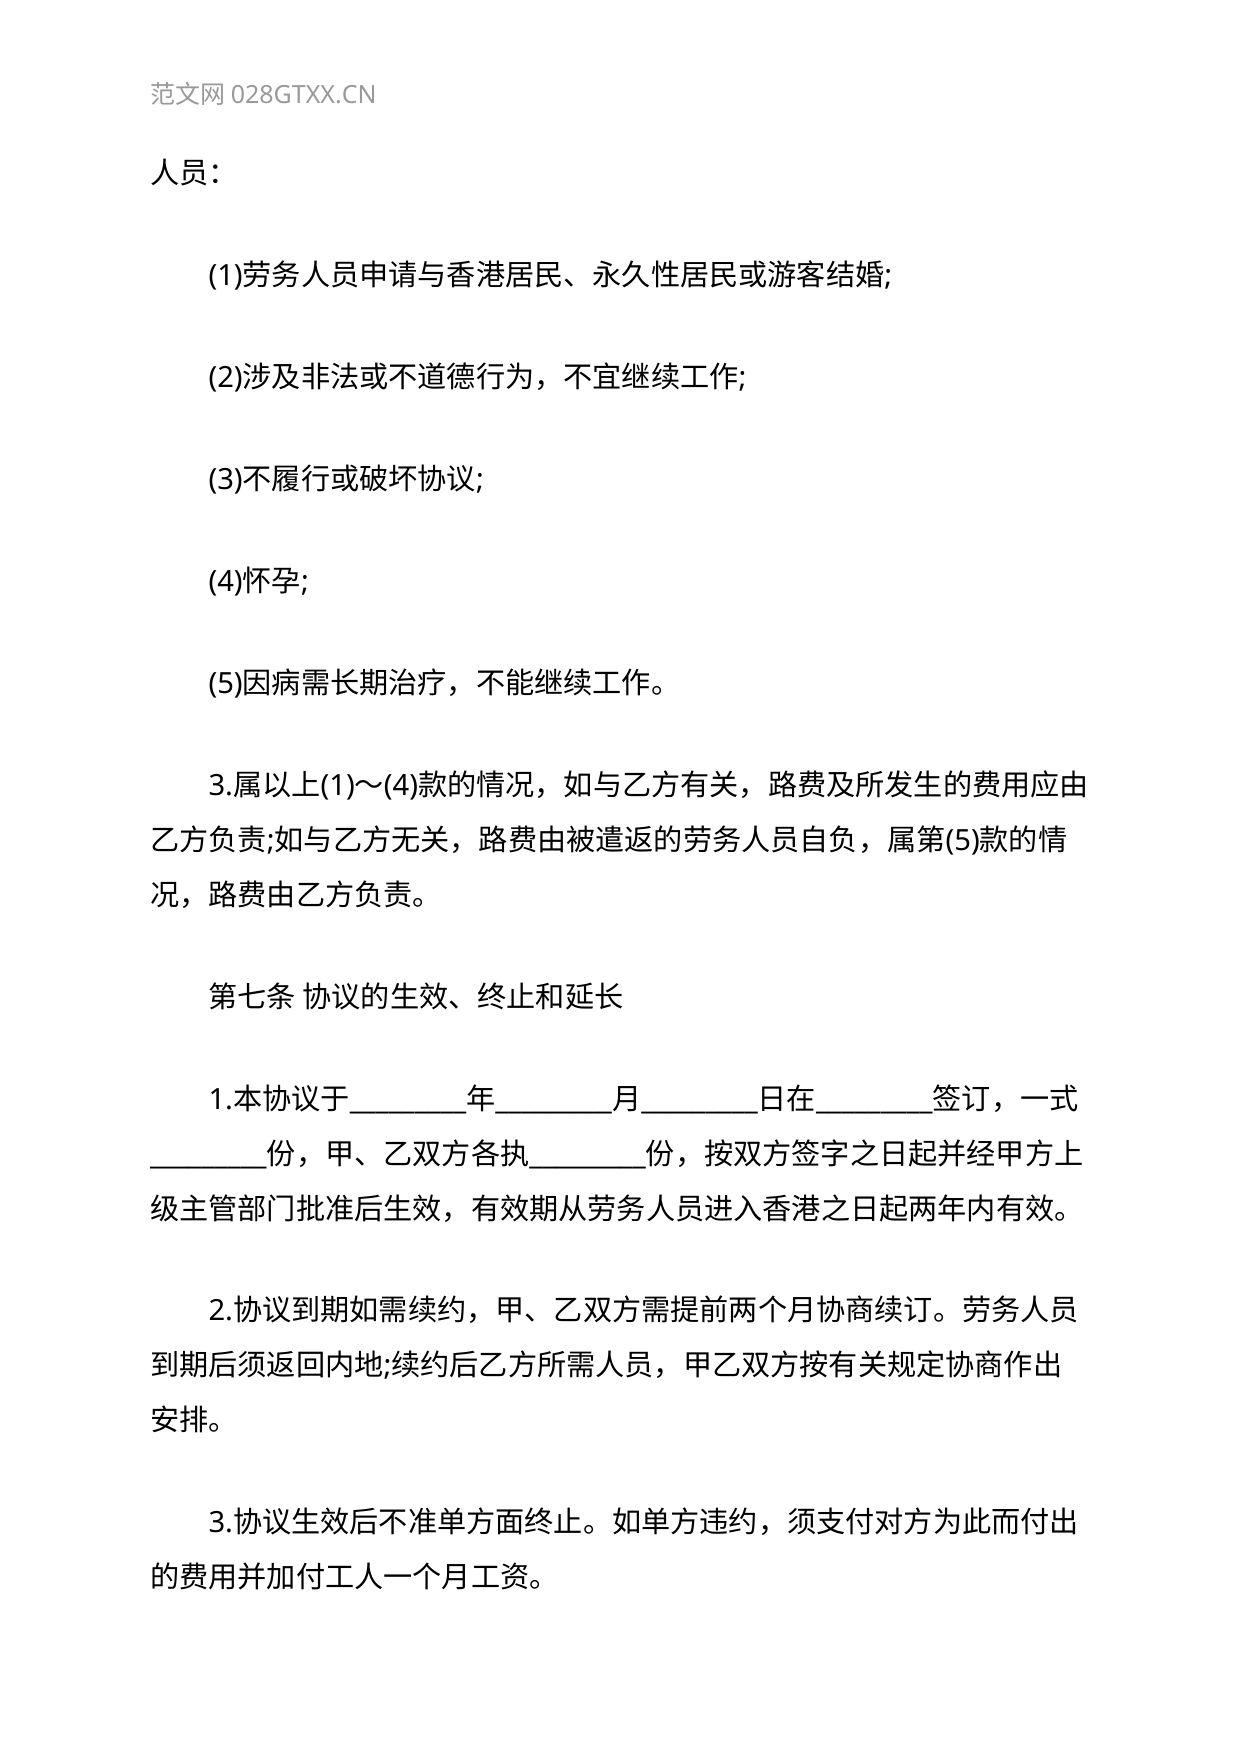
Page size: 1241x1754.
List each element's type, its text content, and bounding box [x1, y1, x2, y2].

text 第七条 协议的生效、终止和延长 [150, 973, 1090, 1016]
text (4)怀孕; [150, 558, 1090, 600]
text (2)涉及非法或不道德行为，不宜继续工作; [150, 354, 1090, 396]
text 1.本协议于_________年_________月_________日在_________签订，一式_________份，甲、乙双方各执_________份，按双方签字之日起并经甲方上级主管部门批准后生效，有效期从劳务人员进入香港之日起两年内有效。 [150, 1075, 1090, 1227]
text 3.属以上(1)～(4)款的情况，如与乙方有关，路费及所发生的费用应由乙方负责;如与乙方无关，路费由被遣返的劳务人员自负，属第(5)款的情况，路费由乙方负责。 [150, 762, 1090, 914]
text 3.协议生效后不准单方面终止。如单方违约，须支付对方为此而付出的费用并加付工人一个月工资。 [150, 1499, 1090, 1596]
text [150, 150, 1090, 192]
text (5)因病需长期治疗，不能继续工作。 [150, 660, 1090, 702]
text (3)不履行或破坏协议; [150, 456, 1090, 498]
text (1)劳务人员申请与香港居民、永久性居民或游客结婚; [150, 252, 1090, 294]
text 2.协议到期如需续约，甲、乙双方需提前两个月协商续订。劳务人员到期后须返回内地;续约后乙方所需人员，甲乙双方按有关规定协商作出安排。 [150, 1287, 1090, 1439]
